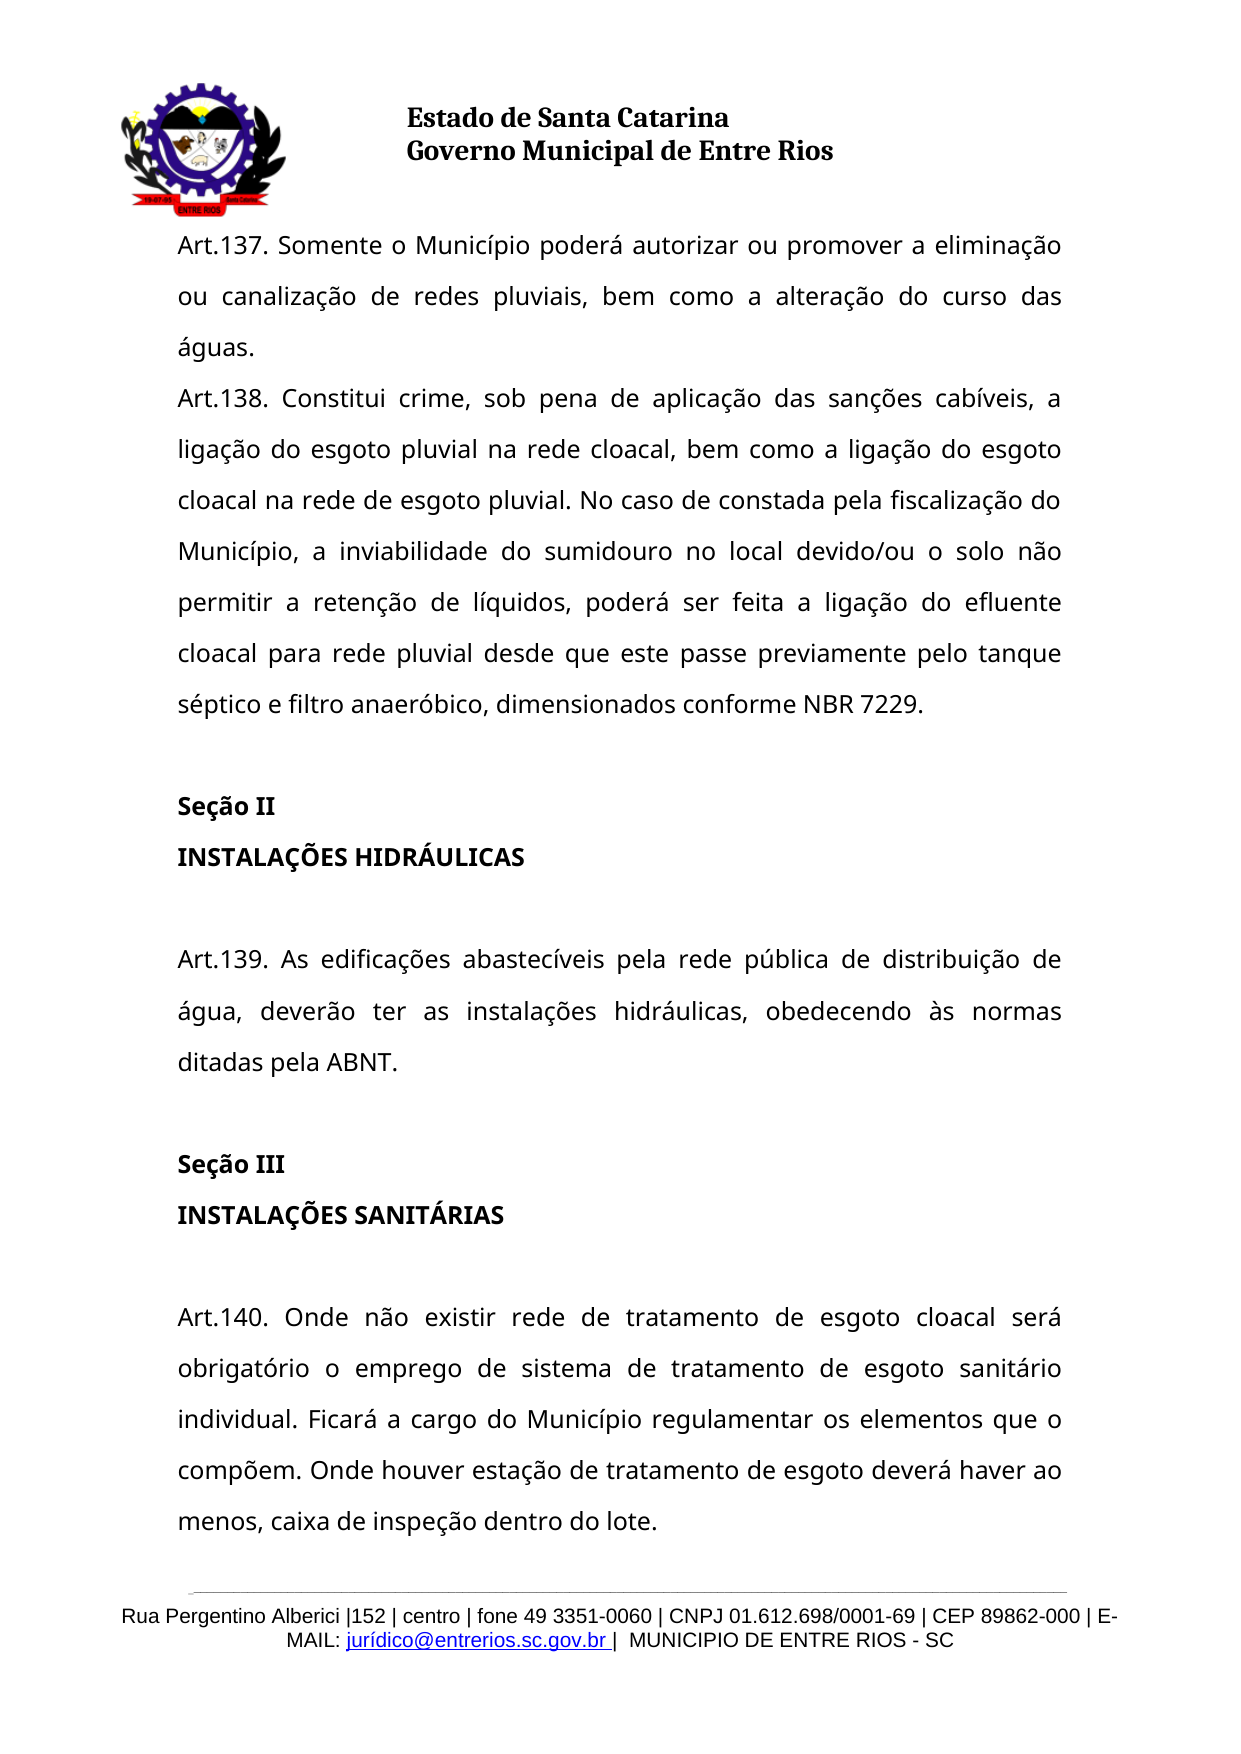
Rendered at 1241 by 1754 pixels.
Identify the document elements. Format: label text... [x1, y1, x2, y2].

text Art.137. Somente o Município poderá autorizar ou promover a eliminação ou canalização de redes pluviais, bem como a alteração do curso das águas. [177, 228, 1063, 364]
picture [118, 73, 288, 228]
text Art.140. Onde não existir rede de tratamento de esgoto cloacal será obrigatório o emprego de sistema de tratamento de esgoto sanitário individual. Ficará a cargo do Município regulamentar os elementos que o compõem. Onde houver estação de tratamento de esgoto deverá haver ao menos, caixa de inspeção dentro do lote. [177, 1299, 1063, 1538]
text Seção II [177, 789, 1063, 823]
text INSTALAÇÕES SANITÁRIAS [177, 1197, 1063, 1231]
text INSTALAÇÕES HIDRÁULICAS [177, 840, 1063, 874]
text Art.138. Constitui crime, sob pena de aplicação das sanções cabíveis, a ligação do esgoto pluvial na rede cloacal, bem como a ligação do esgoto cloacal na rede de esgoto pluvial. No caso de constada pela fiscalização do Município, a inviabilidade do sumidouro no local devido/ou o solo não permitir a retenção de líquidos, poderá ser feita a ligação do efluente cloacal para rede pluvial desde que este passe previamente pelo tanque séptico e filtro anaeróbico, dimensionados conforme NBR 7229. [177, 381, 1063, 721]
text Seção III [177, 1146, 1063, 1180]
text Art.139. As edificações abastecíveis pela rede pública de distribuição de água, deverão ter as instalações hidráulicas, obedecendo às normas ditadas pela ABNT. [177, 942, 1063, 1078]
